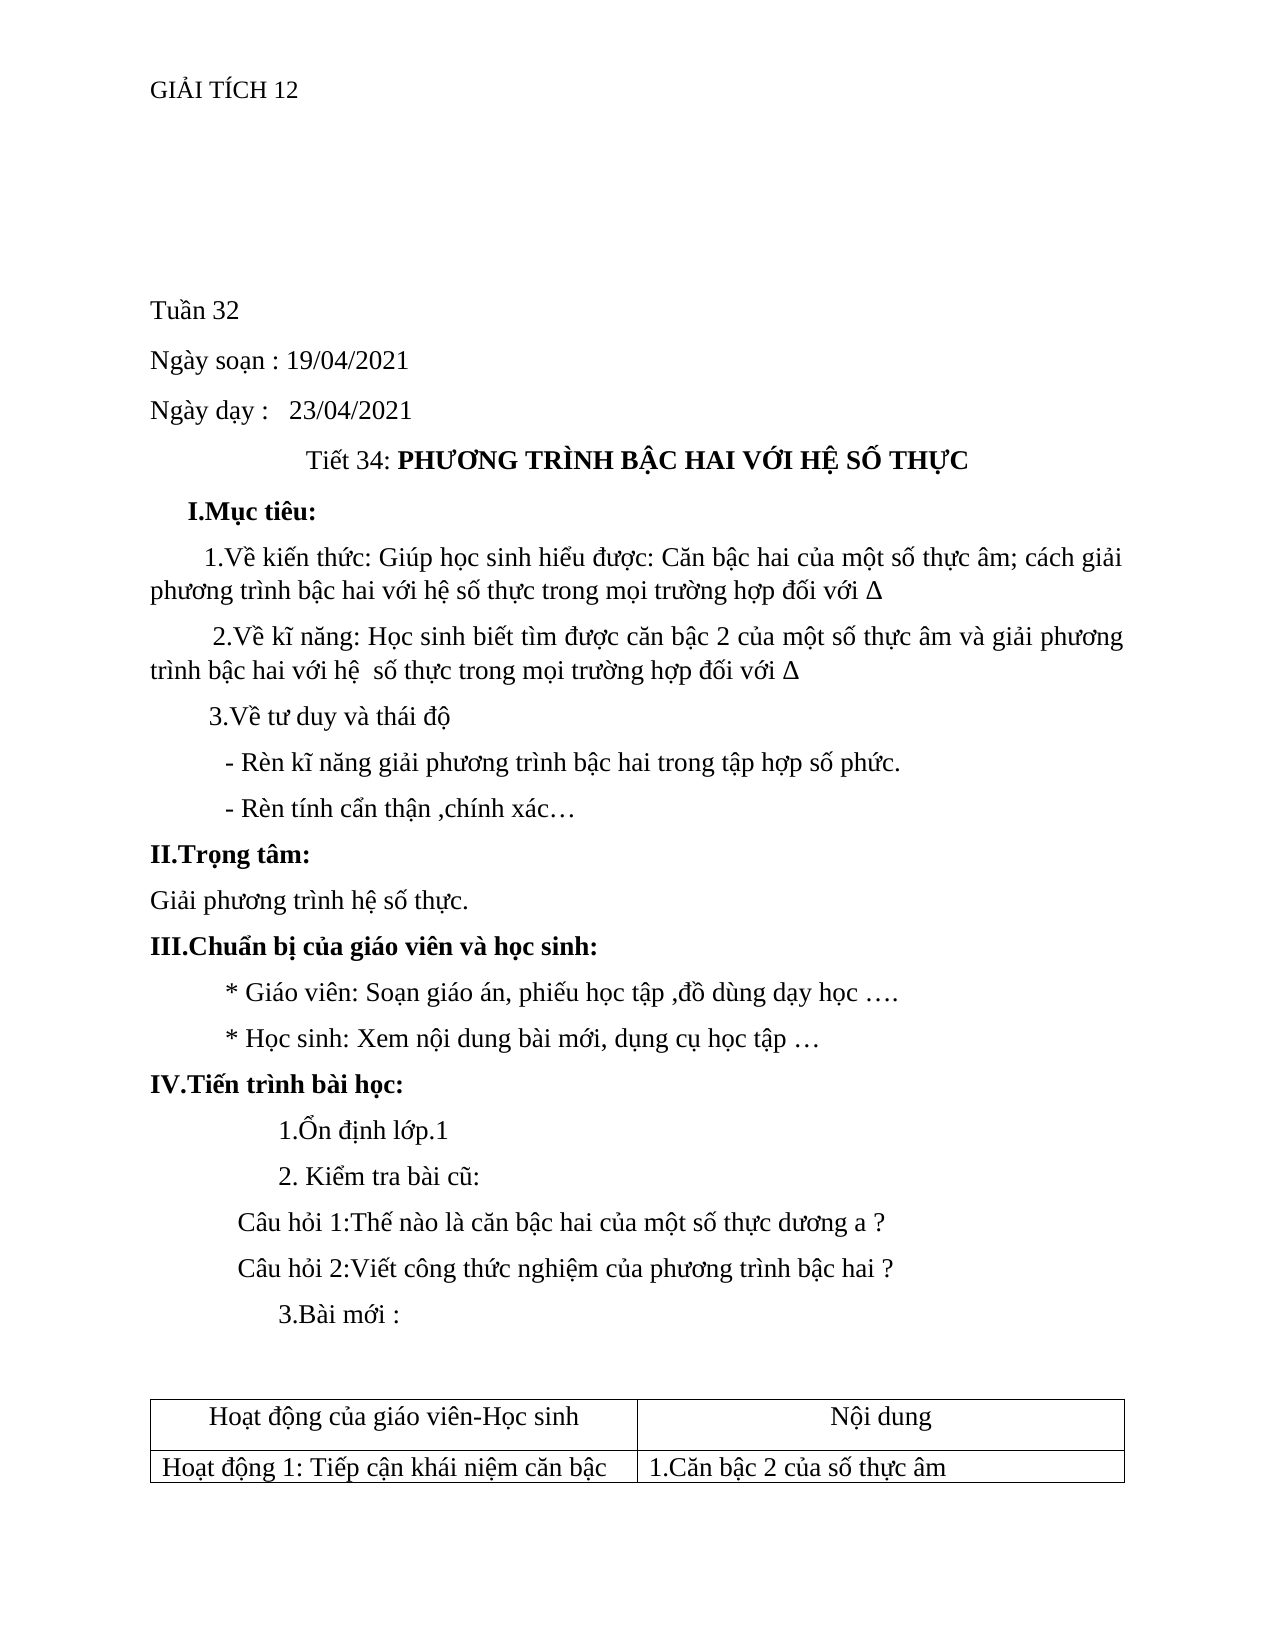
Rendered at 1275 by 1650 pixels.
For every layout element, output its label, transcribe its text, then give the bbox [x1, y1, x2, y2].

text - Rèn tính cẩn thận ,chính xác… [150, 792, 1125, 823]
text * Giáo viên: Soạn giáo án, phiếu học tập ,đồ dùng dạy học …. [150, 976, 1125, 1007]
text II.Trọng tâm: [150, 838, 1125, 869]
text Câu hỏi 1:Thế nào là căn bậc hai của một số thực dương a ? [150, 1206, 1125, 1237]
text 3.Về tư duy và thái độ [150, 700, 1125, 731]
text Tiết 34: PHƯƠNG TRÌNH BẬC HAI VỚI HỆ SỐ THỰC [150, 444, 1125, 476]
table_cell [151, 1451, 637, 1482]
text 2. Kiểm tra bài cũ: [150, 1160, 1125, 1191]
text 1.Về kiến thức: Giúp học sinh hiểu được: Căn bậc hai của một số thực âm; cách giải phương trình bậc hai với hệ số thực trong mọi trường hợp đối với Δ [150, 541, 1125, 605]
table_header Nội dung [638, 1400, 1124, 1450]
text 2.Về kĩ năng: Học sinh biết tìm được căn bậc 2 của một số thực âm và giải phương trình bậc hai với hệ số thực trong mọi trường hợp đối với Δ [150, 620, 1125, 685]
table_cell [638, 1451, 1124, 1482]
text - Rèn kĩ năng giải phương trình bậc hai trong tập hợp số phức. [150, 746, 1125, 777]
text Giải phương trình hệ số thực. [150, 884, 1125, 915]
text IV.Tiến trình bài học: [150, 1068, 1125, 1099]
text 1.Ổn định lớp.1 [150, 1114, 1125, 1145]
text I.Mục tiêu: [150, 494, 1125, 526]
text 3.Bài mới : [150, 1298, 1125, 1329]
text Ngày dạy : 23/04/2021 [150, 394, 1125, 425]
table_header Hoạt động của giáo viên-Học sinh [151, 1400, 637, 1450]
text Câu hỏi 2:Viết công thức nghiệm của phương trình bậc hai ? [150, 1252, 1125, 1283]
text Tuần 32 [150, 294, 1125, 325]
text Ngày soạn : 19/04/2021 [150, 344, 1125, 375]
text III.Chuẩn bị của giáo viên và học sinh: [150, 930, 1125, 961]
text * Học sinh: Xem nội dung bài mới, dụng cụ học tập … [150, 1022, 1125, 1053]
